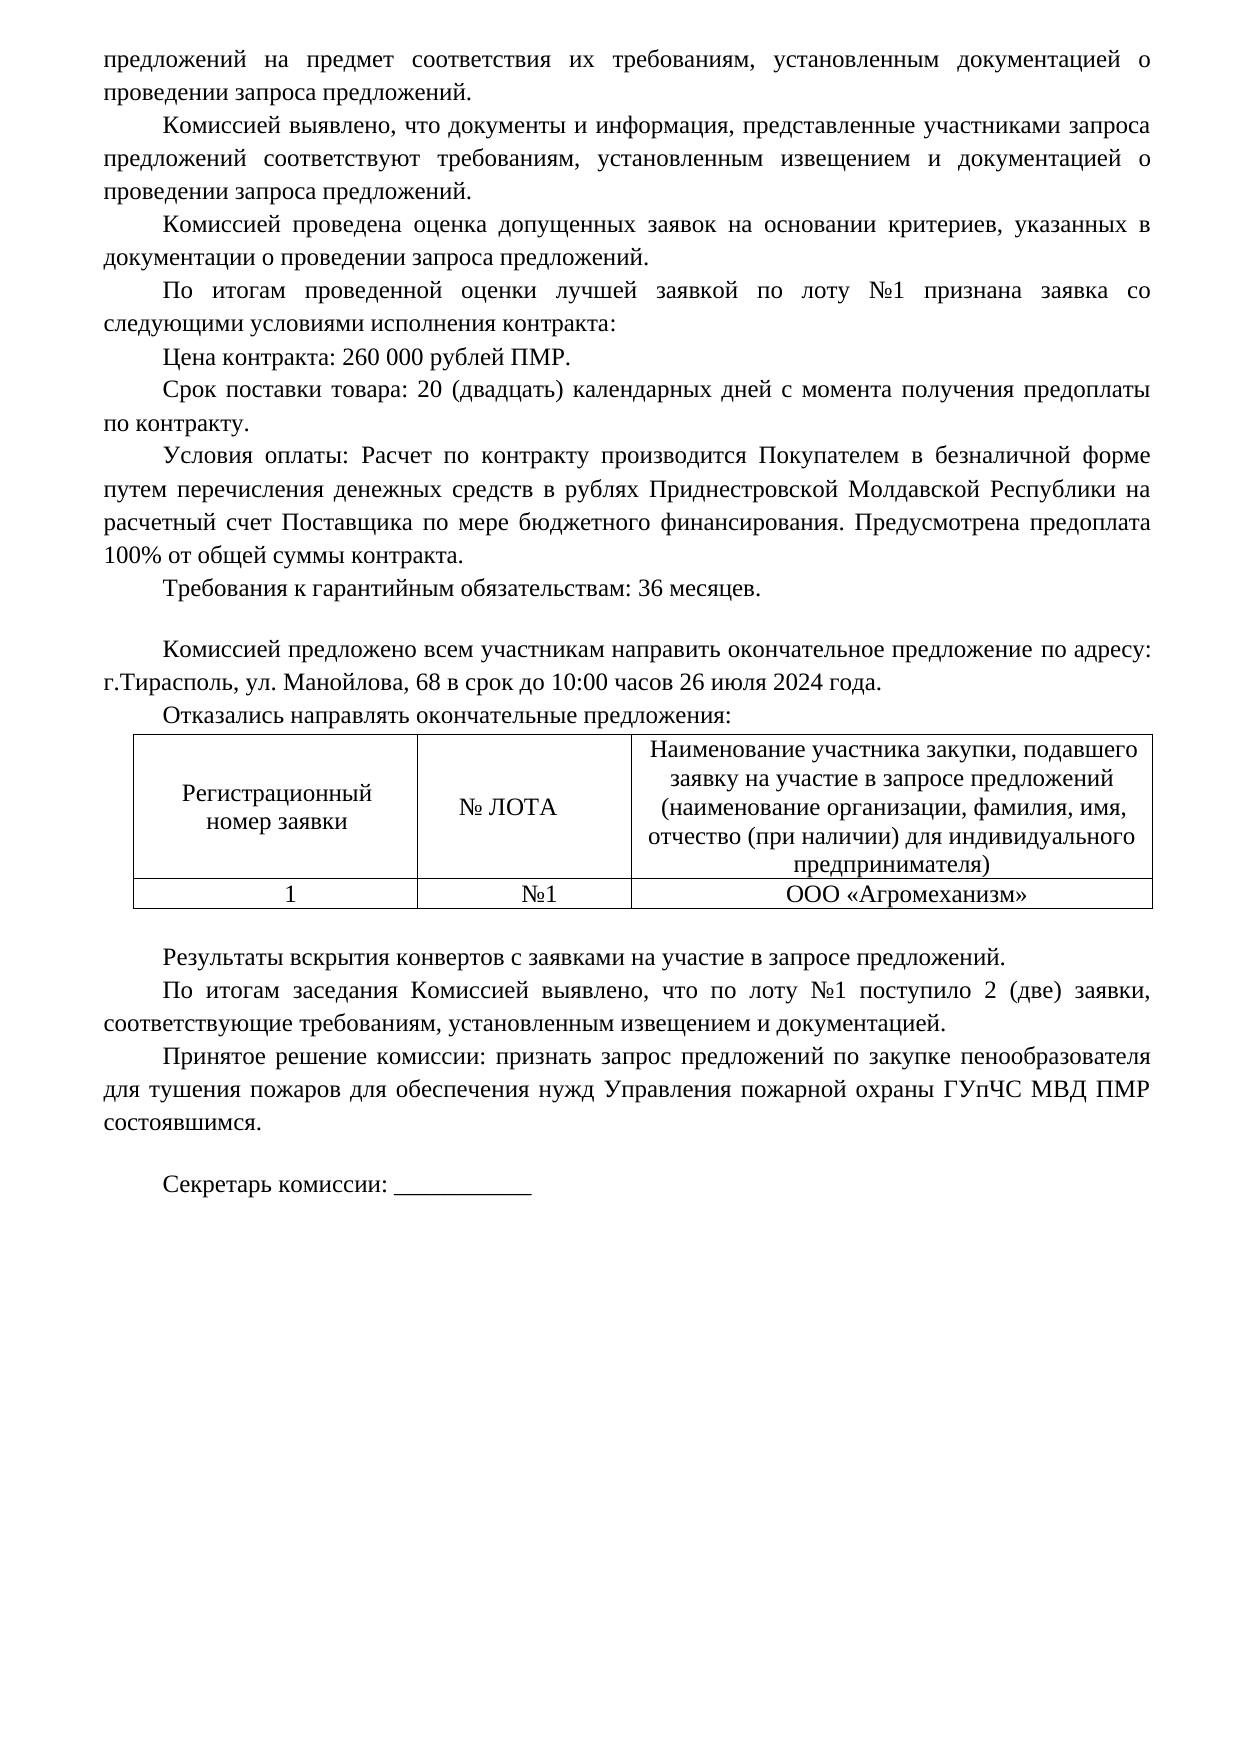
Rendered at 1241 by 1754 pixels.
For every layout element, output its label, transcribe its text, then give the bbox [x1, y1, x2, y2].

text Секретарь комиссии: ___________ [103, 1169, 1152, 1198]
text Условия оплаты: Расчет по контракту производится Покупателем в безналичной форме путем перечисления денежных средств в рублях Приднестровской Молдавской Республики на расчетный счет Поставщика по мере бюджетного финансирования. Предусмотрена предоплата 100% от общей суммы контракта. [103, 441, 1152, 568]
text Принятое решение комиссии: признать запрос предложений по закупке пенообразователя для тушения пожаров для обеспечения нужд Управления пожарной охраны ГУпЧС МВД ПМР состоявшимся. [103, 1041, 1152, 1136]
text Комиссией выявлено, что документы и информация, представленные участниками запроса предложений соответствуют требованиям, установленным извещением и документацией о проведении запроса предложений. [103, 110, 1152, 205]
text Срок поставки товара: 20 (двадцать) календарных дней с момента получения предоплаты по контракту. [103, 374, 1152, 436]
table_header № ЛОТА [418, 735, 631, 878]
text По итогам заседания Комиссией выявлено, что по лоту №1 поступило 2 (две) заявки, соответствующие требованиям, установленным извещением и документацией. [103, 975, 1152, 1037]
text Результаты вскрытия конвертов с заявками на участие в запросе предложений. [103, 942, 1152, 971]
text Требования к гарантийным обязательствам: 36 месяцев. [103, 573, 1152, 601]
text Комиссией предложено всем участникам направить окончательное предложение по адресу: г.Тирасполь, ул. Манойлова, 68 в срок до 10:00 часов 26 июля 2024 года. [103, 634, 1152, 696]
table_cell №1 [418, 879, 631, 908]
text По итогам проведенной оценки лучшей заявкой по лоту №1 признана заявка со следующими условиями исполнения контракта: [103, 276, 1152, 337]
text Цена контракта: 260 000 рублей ПМР. [103, 342, 1152, 370]
text Комиссией проведена оценка допущенных заявок на основании критериев, указанных в документации о проведении запроса предложений. [103, 209, 1152, 271]
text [103, 44, 1152, 106]
table_cell 1 [134, 879, 417, 908]
table_header Регистрационный номер заявки [134, 735, 417, 878]
text Отказались направлять окончательные предложения: [103, 701, 1152, 729]
table_header Наименование участника закупки, подавшего заявку на участие в запросе предложений (наименование организации, фамилия, имя, отчество (при наличии) для индивидуального предпринимателя) [632, 735, 1152, 878]
table_cell ООО «Агромеханизм» [632, 879, 1152, 908]
